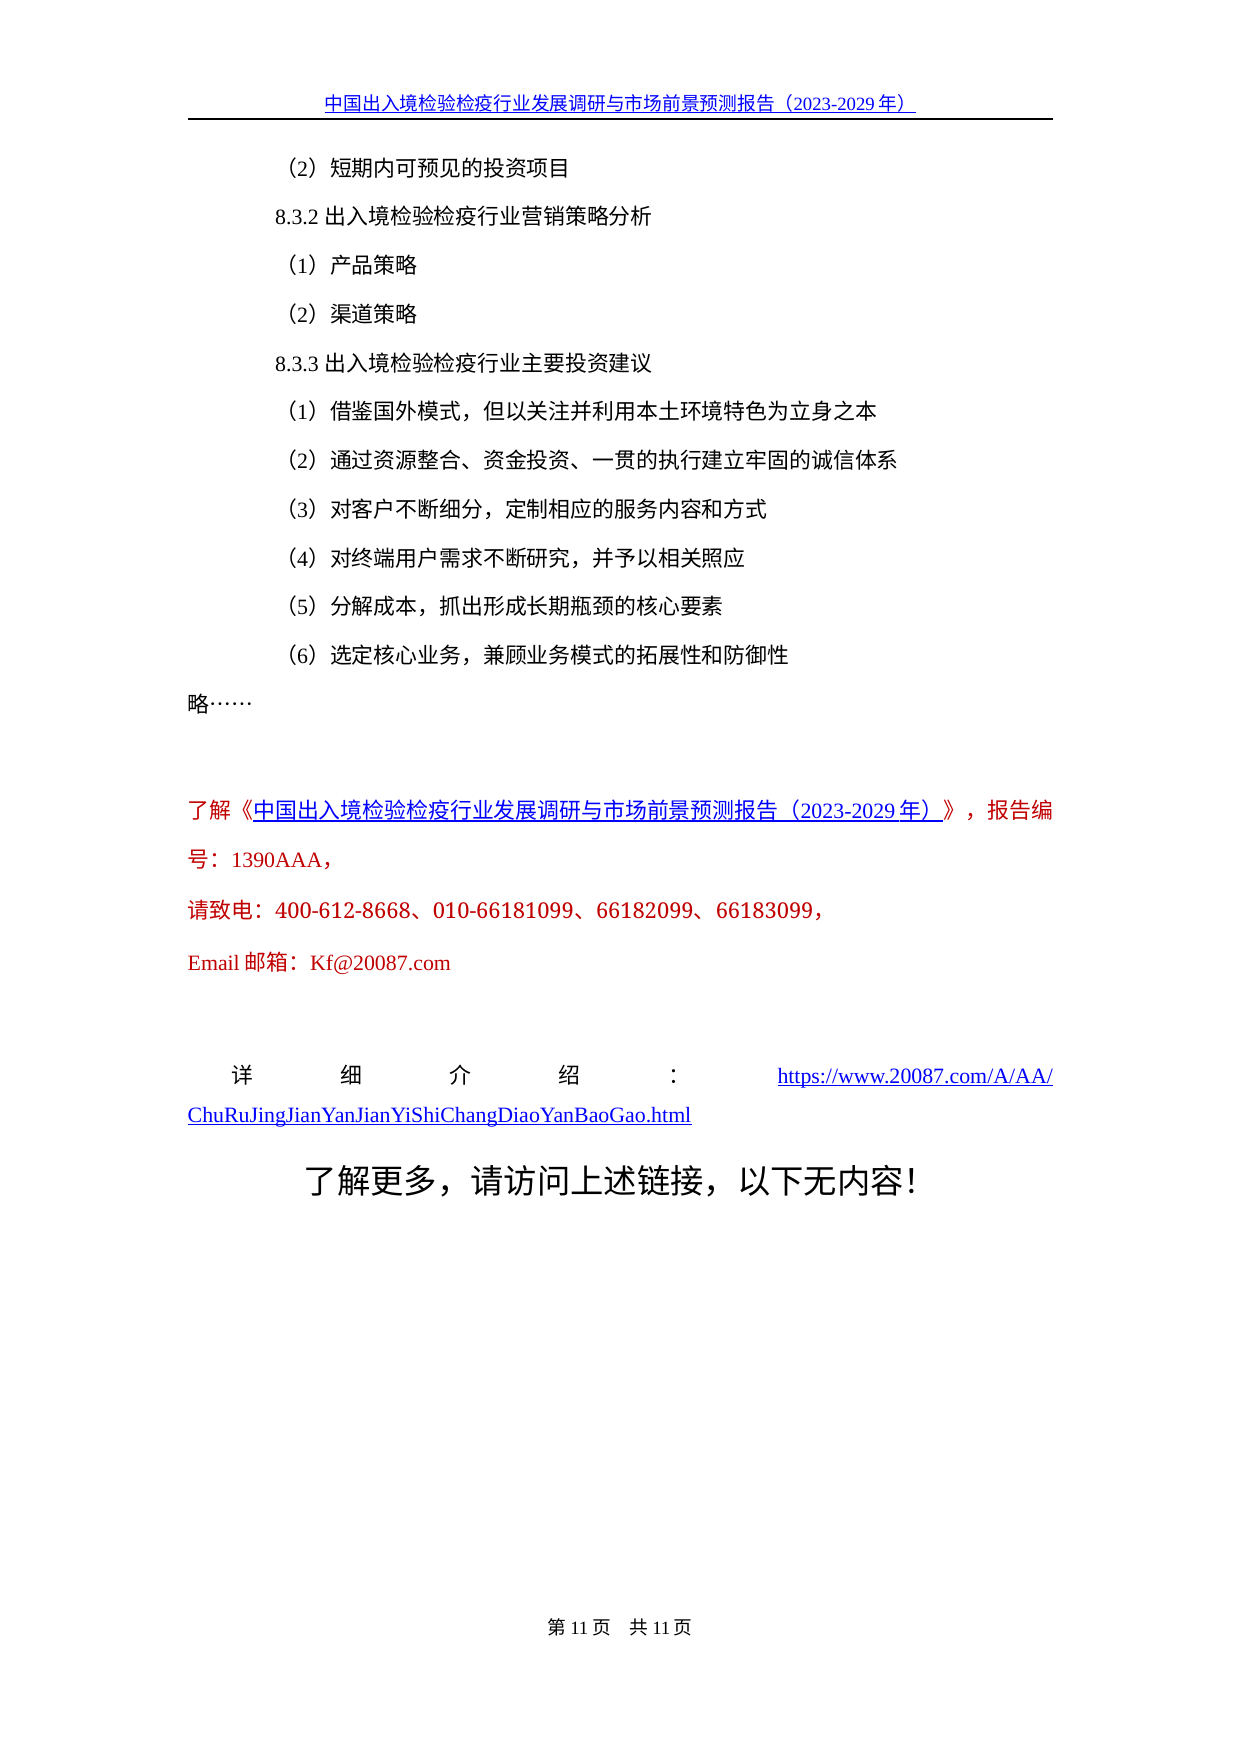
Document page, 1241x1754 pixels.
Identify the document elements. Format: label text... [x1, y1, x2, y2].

text 请致电：400-612-8668、010-66181099、66182099、66183099， [187, 893, 1053, 926]
title 了解更多，请访问上述链接，以下无内容！ [187, 1147, 1053, 1212]
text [187, 150, 1053, 719]
text 了解《中国出入境检验检疫行业发展调研与市场前景预测报告（2023-2029年）》，报告编号：1390AAA， [187, 793, 1053, 874]
text Email邮箱：Kf@20087.com [187, 945, 1053, 977]
text 详细介绍：https://www.20087.com/A/AA/ChuRuJingJianYanJianYiShiChangDiaoYanBaoGao.html [187, 1058, 1053, 1131]
